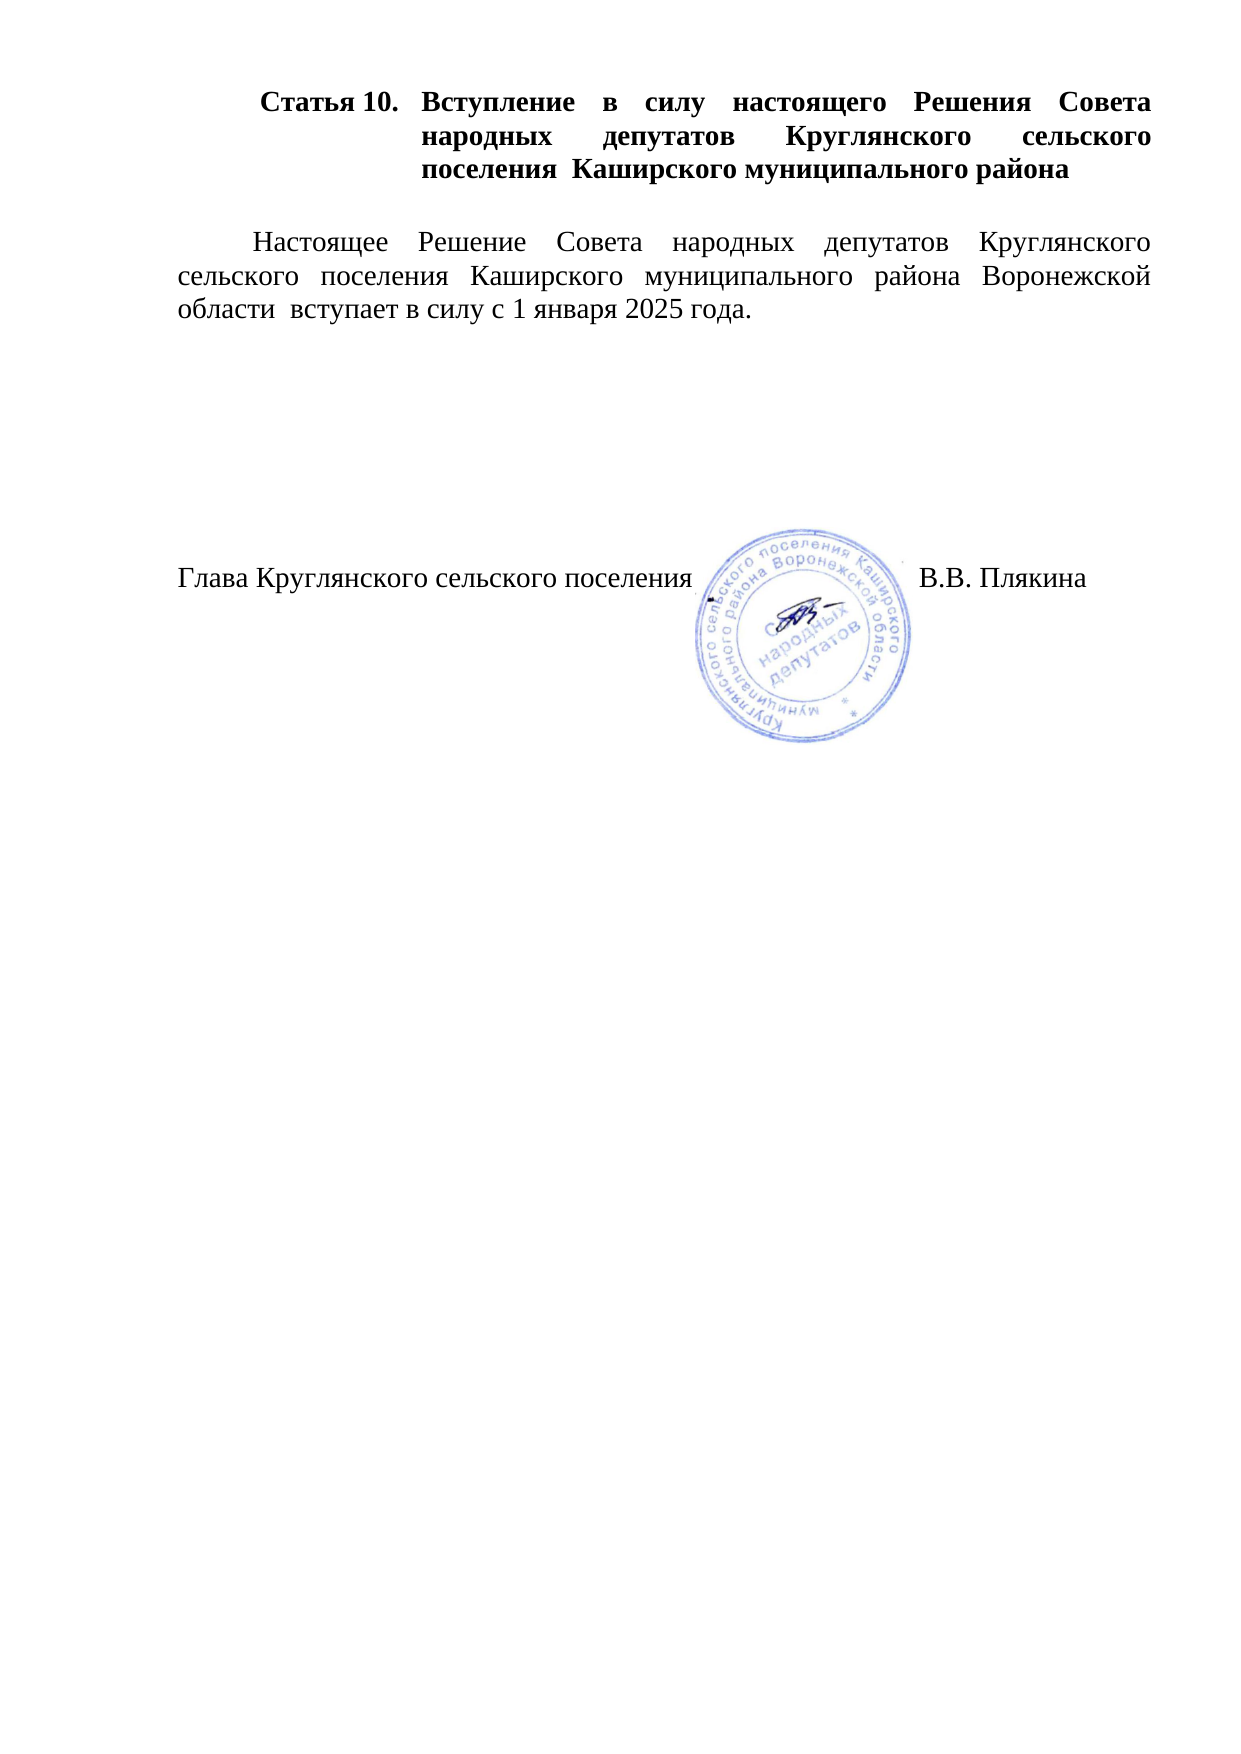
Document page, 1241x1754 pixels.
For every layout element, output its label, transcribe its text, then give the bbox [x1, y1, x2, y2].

picture [695, 593, 914, 745]
text Настоящее Решение Совета народных депутатов Круглянского сельского поселения Каширского муниципального района Воронежской области вступает в силу с 1 января 2025 года. [177, 224, 1152, 325]
table_header Вступление в силу настоящего Решения Совета народных депутатов Круглянского сельского поселения Каширского муниципального района [410, 59, 1163, 191]
table_header Статья 10. [189, 59, 410, 191]
text Глава Круглянского сельского поселения В.В. Плякина [177, 560, 1152, 593]
picture [695, 527, 914, 560]
